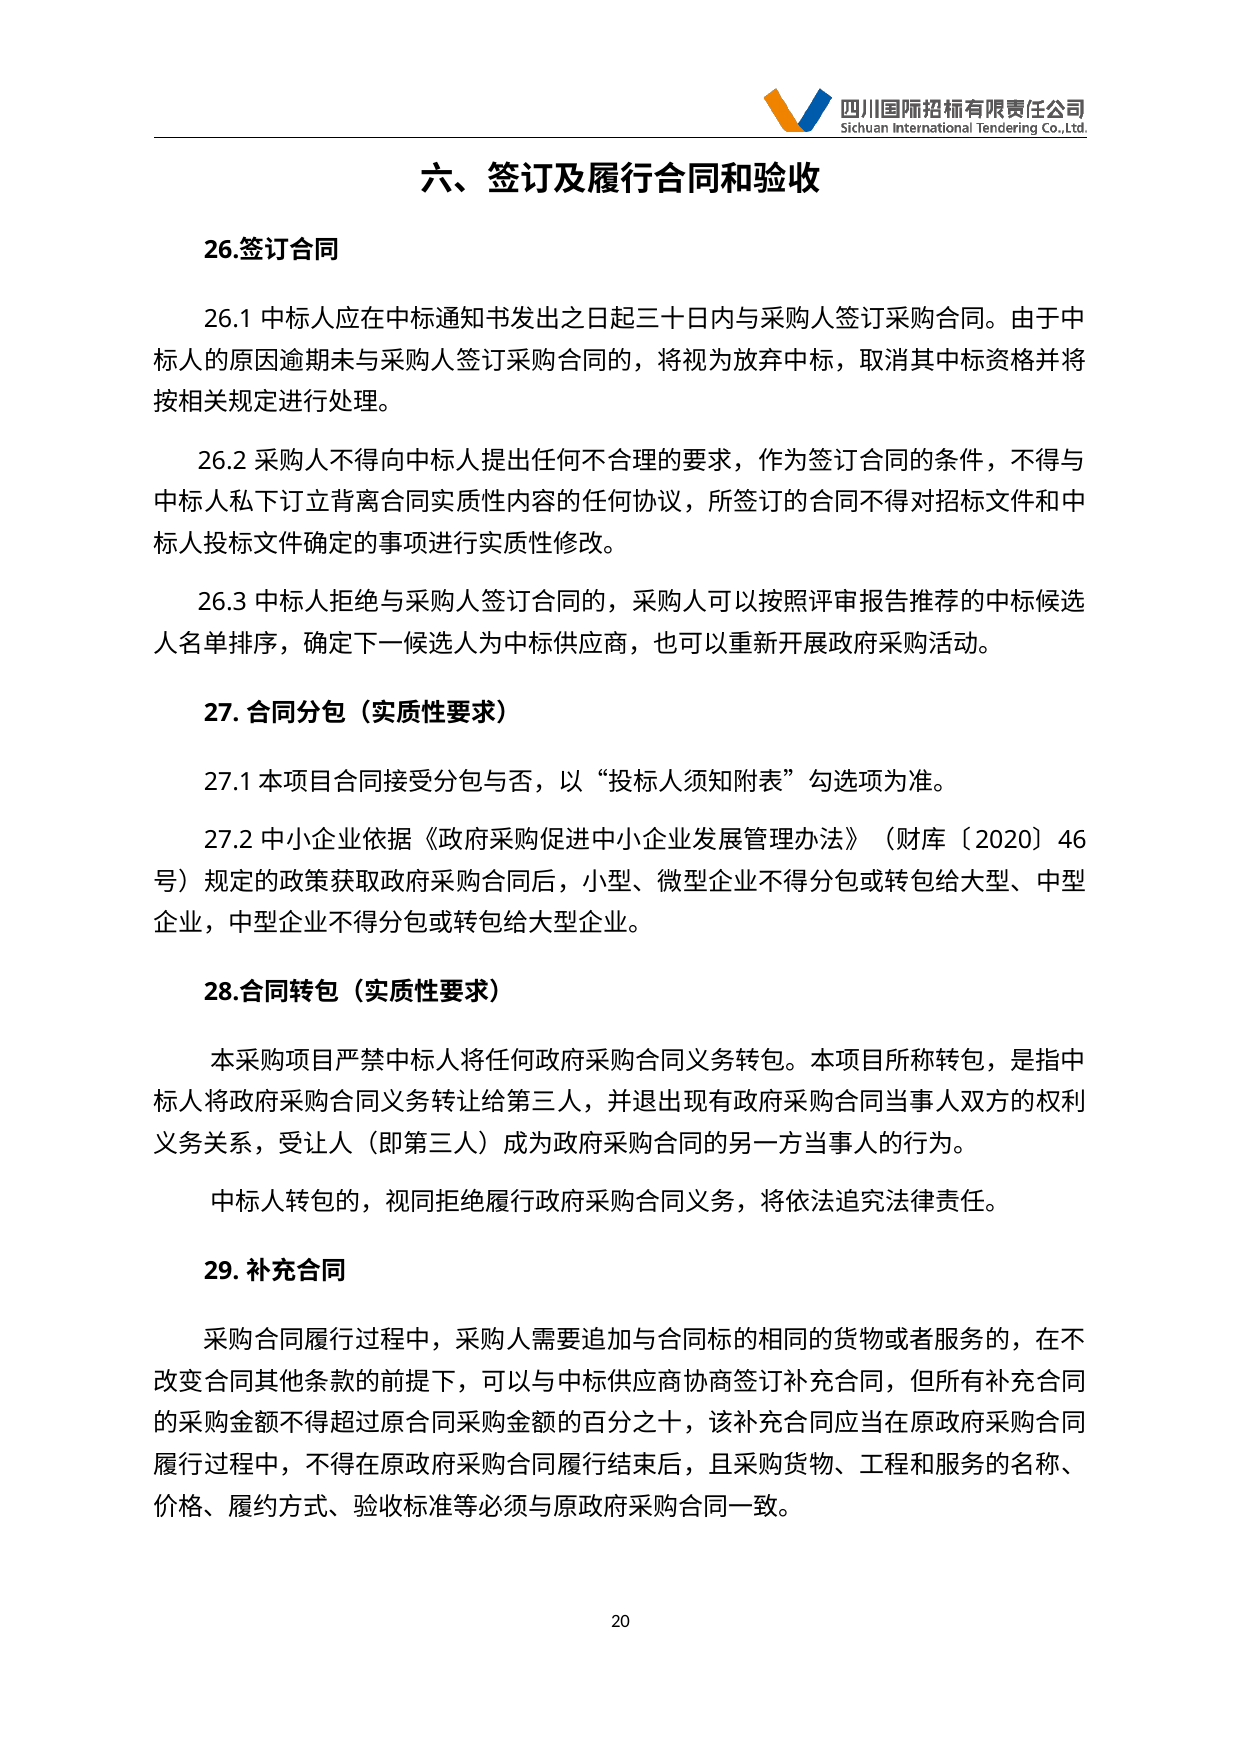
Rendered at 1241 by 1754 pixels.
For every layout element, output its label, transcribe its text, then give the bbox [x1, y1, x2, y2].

subtitle 六、签订及履行合同和验收 [153, 157, 1087, 198]
subtitle 26.签订合同 [153, 225, 1087, 267]
text 本采购项目严禁中标人将任何政府采购合同义务转包。本项目所称转包，是指中标人将政府采购合同义务转让给第三人，并退出现有政府采购合同当事人双方的权利义务关系，受让人（即第三人）成为政府采购合同的另一方当事人的行为。 [153, 1036, 1087, 1161]
subtitle 29. 补充合同 [153, 1246, 1087, 1288]
text 采购合同履行过程中，采购人需要追加与合同标的相同的货物或者服务的，在不改变合同其他条款的前提下，可以与中标供应商协商签订补充合同，但所有补充合同的采购金额不得超过原合同采购金额的百分之十，该补充合同应当在原政府采购合同履行过程中，不得在原政府采购合同履行结束后，且采购货物、工程和服务的名称、价格、履约方式、验收标准等必须与原政府采购合同一致。 [153, 1315, 1087, 1523]
text 27.2 中小企业依据《政府采购促进中小企业发展管理办法》（财库〔2020〕46号）规定的政策获取政府采购合同后，小型、微型企业不得分包或转包给大型、中型企业，中型企业不得分包或转包给大型企业。 [153, 815, 1087, 940]
subtitle 28.合同转包（实质性要求） [153, 967, 1087, 1009]
picture [763, 88, 1087, 135]
text 26.3 中标人拒绝与采购人签订合同的，采购人可以按照评审报告推荐的中标候选人名单排序，确定下一候选人为中标供应商，也可以重新开展政府采购活动。 [153, 577, 1087, 661]
subtitle 27. 合同分包（实质性要求） [153, 688, 1087, 729]
text 27.1本项目合同接受分包与否，以“投标人须知附表”勾选项为准。 [153, 757, 1087, 798]
text 26.1 中标人应在中标通知书发出之日起三十日内与采购人签订采购合同。由于中标人的原因逾期未与采购人签订采购合同的，将视为放弃中标，取消其中标资格并将按相关规定进行处理。 [153, 294, 1087, 419]
text 中标人转包的，视同拒绝履行政府采购合同义务，将依法追究法律责任。 [153, 1177, 1087, 1219]
text 26.2 采购人不得向中标人提出任何不合理的要求，作为签订合同的条件，不得与中标人私下订立背离合同实质性内容的任何协议，所签订的合同不得对招标文件和中标人投标文件确定的事项进行实质性修改。 [153, 436, 1087, 561]
